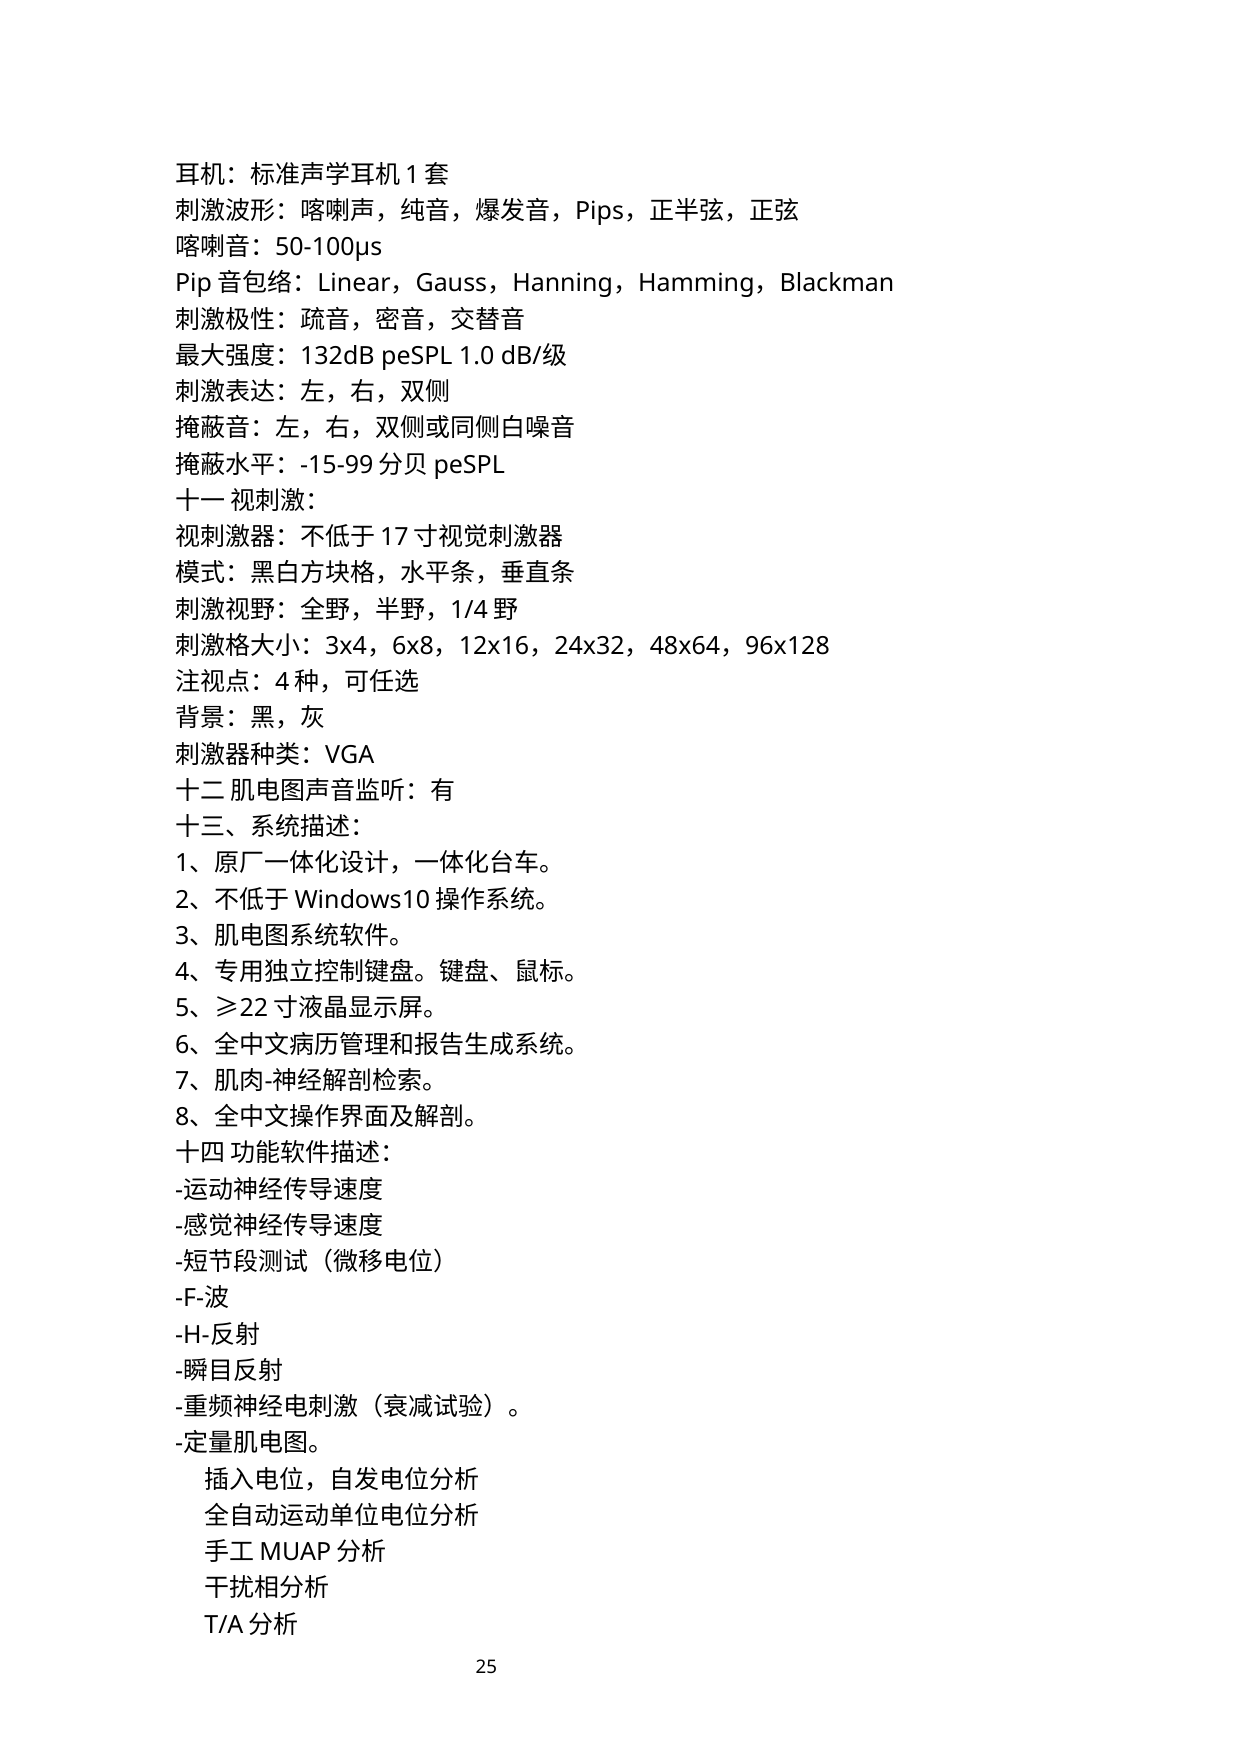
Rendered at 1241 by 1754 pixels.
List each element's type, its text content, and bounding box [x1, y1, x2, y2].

text 刺激器种类：VGA [175, 734, 1076, 770]
text 手工MUAP分析 [204, 1532, 1076, 1568]
text 2、不低于Windows10操作系统。 [175, 879, 1076, 915]
text 注视点：4种，可任选 [175, 662, 1076, 698]
text 刺激视野：全野，半野，1/4野 [175, 589, 1076, 625]
text 掩蔽音：左，右，双侧或同侧白噪音 [175, 408, 1076, 444]
text 最大强度：132dB peSPL 1.0 dB/级 [175, 335, 1076, 372]
text 5、≥22寸液晶显示屏。 [175, 988, 1076, 1024]
text 刺激波形：喀喇声，纯音，爆发音，Pips，正半弦，正弦 [175, 190, 1076, 227]
text 刺激极性：疏音，密音，交替音 [175, 299, 1076, 335]
text 刺激表达：左，右，双侧 [175, 372, 1076, 408]
text 4、专用独立控制键盘。键盘、鼠标。 [175, 952, 1076, 988]
text -短节段测试（微移电位） [175, 1242, 1076, 1278]
text 干扰相分析 [204, 1568, 1076, 1604]
text T/A分析 [204, 1604, 1076, 1640]
text -重频神经电刺激（衰减试验）。 [175, 1387, 1076, 1423]
text 模式：黑白方块格，水平条，垂直条 [175, 553, 1076, 589]
text 视刺激器：不低于17寸视觉刺激器 [175, 517, 1076, 553]
text -F-波 [175, 1278, 1076, 1314]
text 全自动运动单位电位分析 [204, 1495, 1076, 1532]
text 7、肌肉-神经解剖检索。 [175, 1060, 1076, 1097]
text Pip音包络：Linear，Gauss，Hanning，Hamming，Blackman [175, 263, 1076, 299]
text 1、原厂一体化设计，一体化台车。 [175, 843, 1076, 879]
text 十三、系统描述： [175, 807, 1076, 843]
text -运动神经传导速度 [175, 1169, 1076, 1205]
text 十二 肌电图声音监听：有 [175, 770, 1076, 807]
text 背景：黑，灰 [175, 698, 1076, 734]
text 3、肌电图系统软件。 [175, 915, 1076, 952]
text 十四 功能软件描述： [175, 1133, 1076, 1169]
text 插入电位，自发电位分析 [204, 1459, 1076, 1495]
text 6、全中文病历管理和报告生成系统。 [175, 1024, 1076, 1060]
text -定量肌电图。 [175, 1423, 1076, 1459]
text 耳机：标准声学耳机1套 [175, 154, 1076, 190]
text 刺激格大小：3x4，6x8，12x16，24x32，48x64，96x128 [175, 625, 1076, 662]
text 8、全中文操作界面及解剖。 [175, 1097, 1076, 1133]
text 喀喇音：50-100µs [175, 227, 1076, 263]
text -瞬目反射 [175, 1350, 1076, 1387]
text -感觉神经传导速度 [175, 1205, 1076, 1242]
text 十一 视刺激： [175, 480, 1076, 517]
text 掩蔽水平：-15-99分贝peSPL [175, 444, 1076, 480]
text -H-反射 [175, 1314, 1076, 1350]
